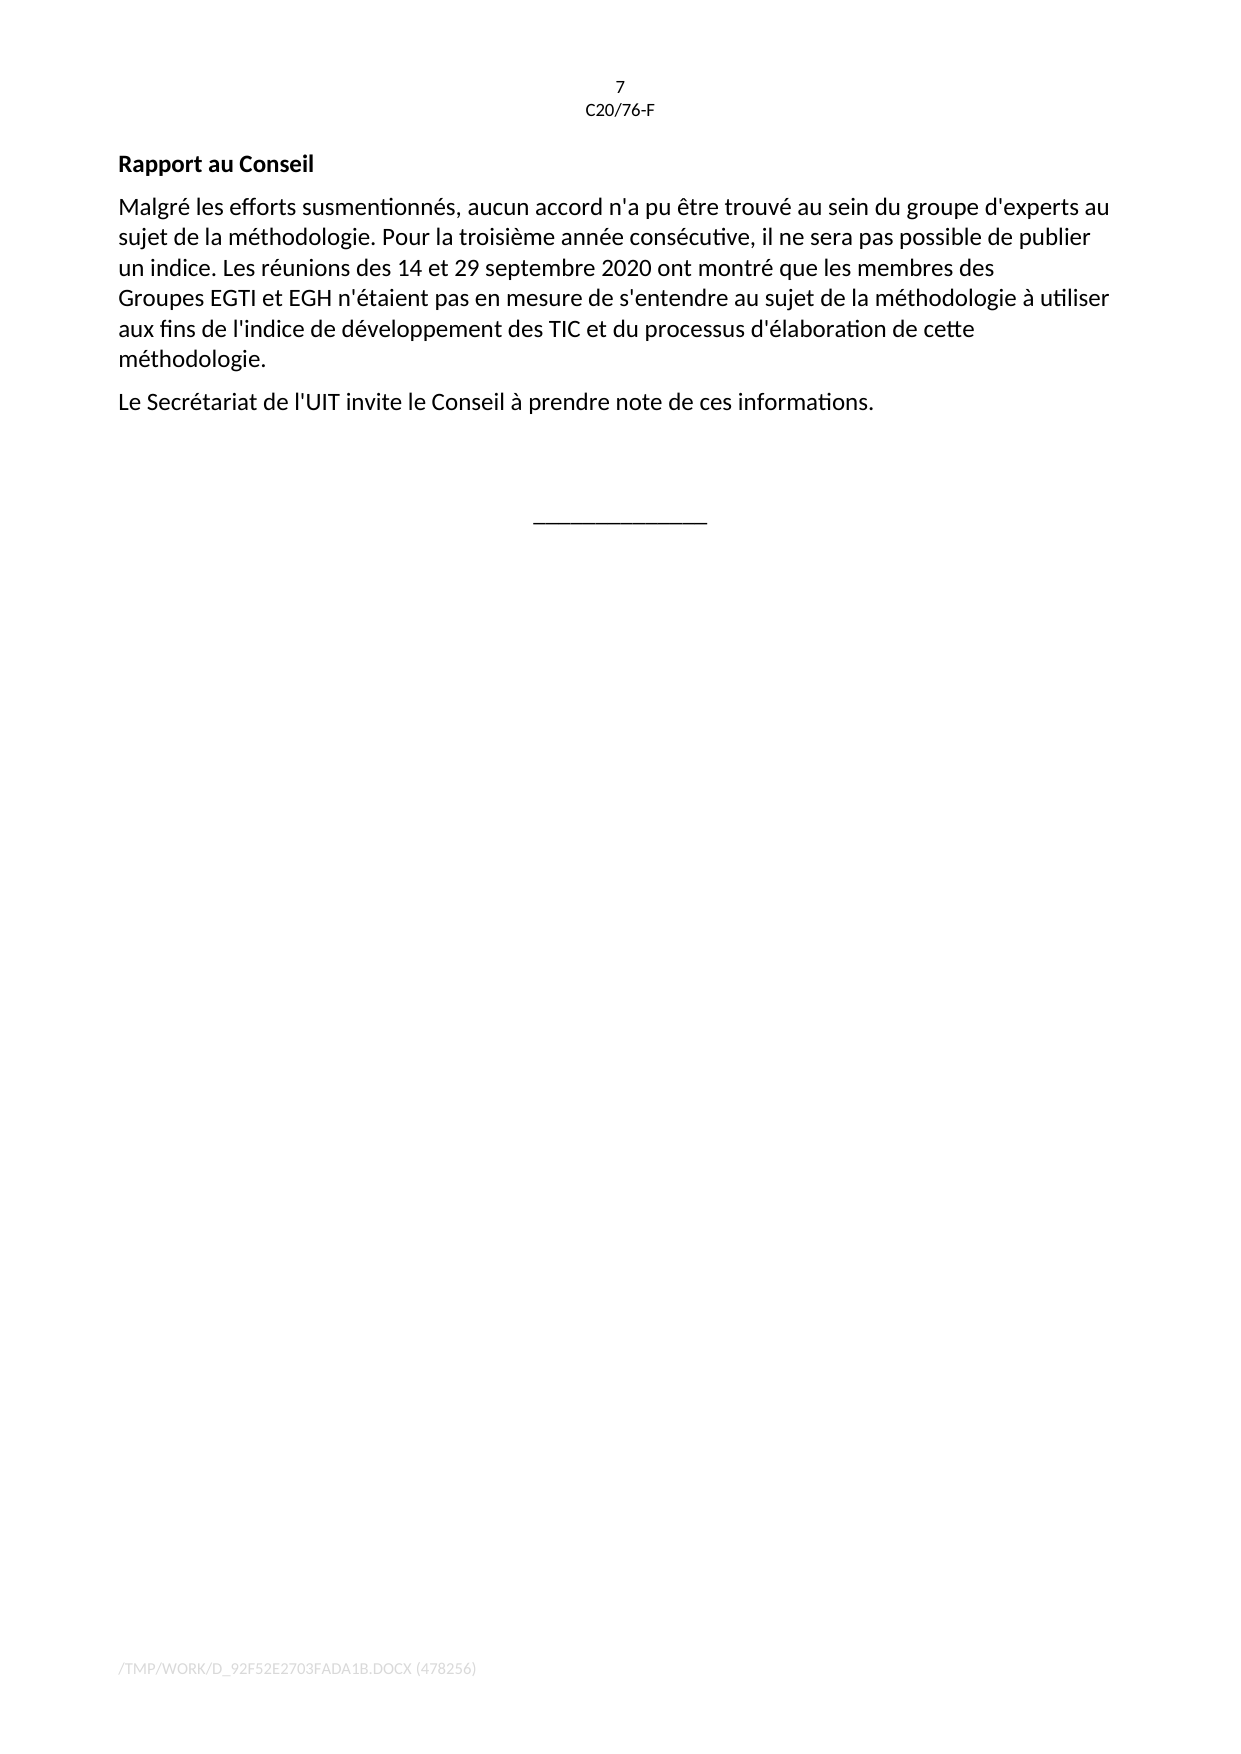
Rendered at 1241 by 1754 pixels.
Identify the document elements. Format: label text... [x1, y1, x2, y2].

text Le Secrétariat de l'UIT invite le Conseil à prendre note de ces informations. [118, 386, 1122, 417]
subtitle Rapport au Conseil [118, 148, 1122, 178]
text ______________ [118, 497, 1122, 528]
text Malgré les efforts susmentionnés, aucun accord n'a pu être trouvé au sein du groupe d'experts au sujet de la méthodologie. Pour la troisième année consécutive, il ne sera pas possible de publier un indice. Les réunions des 14 et 29 septembre 2020 ont montré que les membres des Groupes EGTI et EGH n'étaient pas en mesure de s'entendre au sujet de la méthodologie à utiliser aux fins de l'indice de développement des TIC et du processus d'élaboration de cette méthodologie. [118, 191, 1122, 374]
